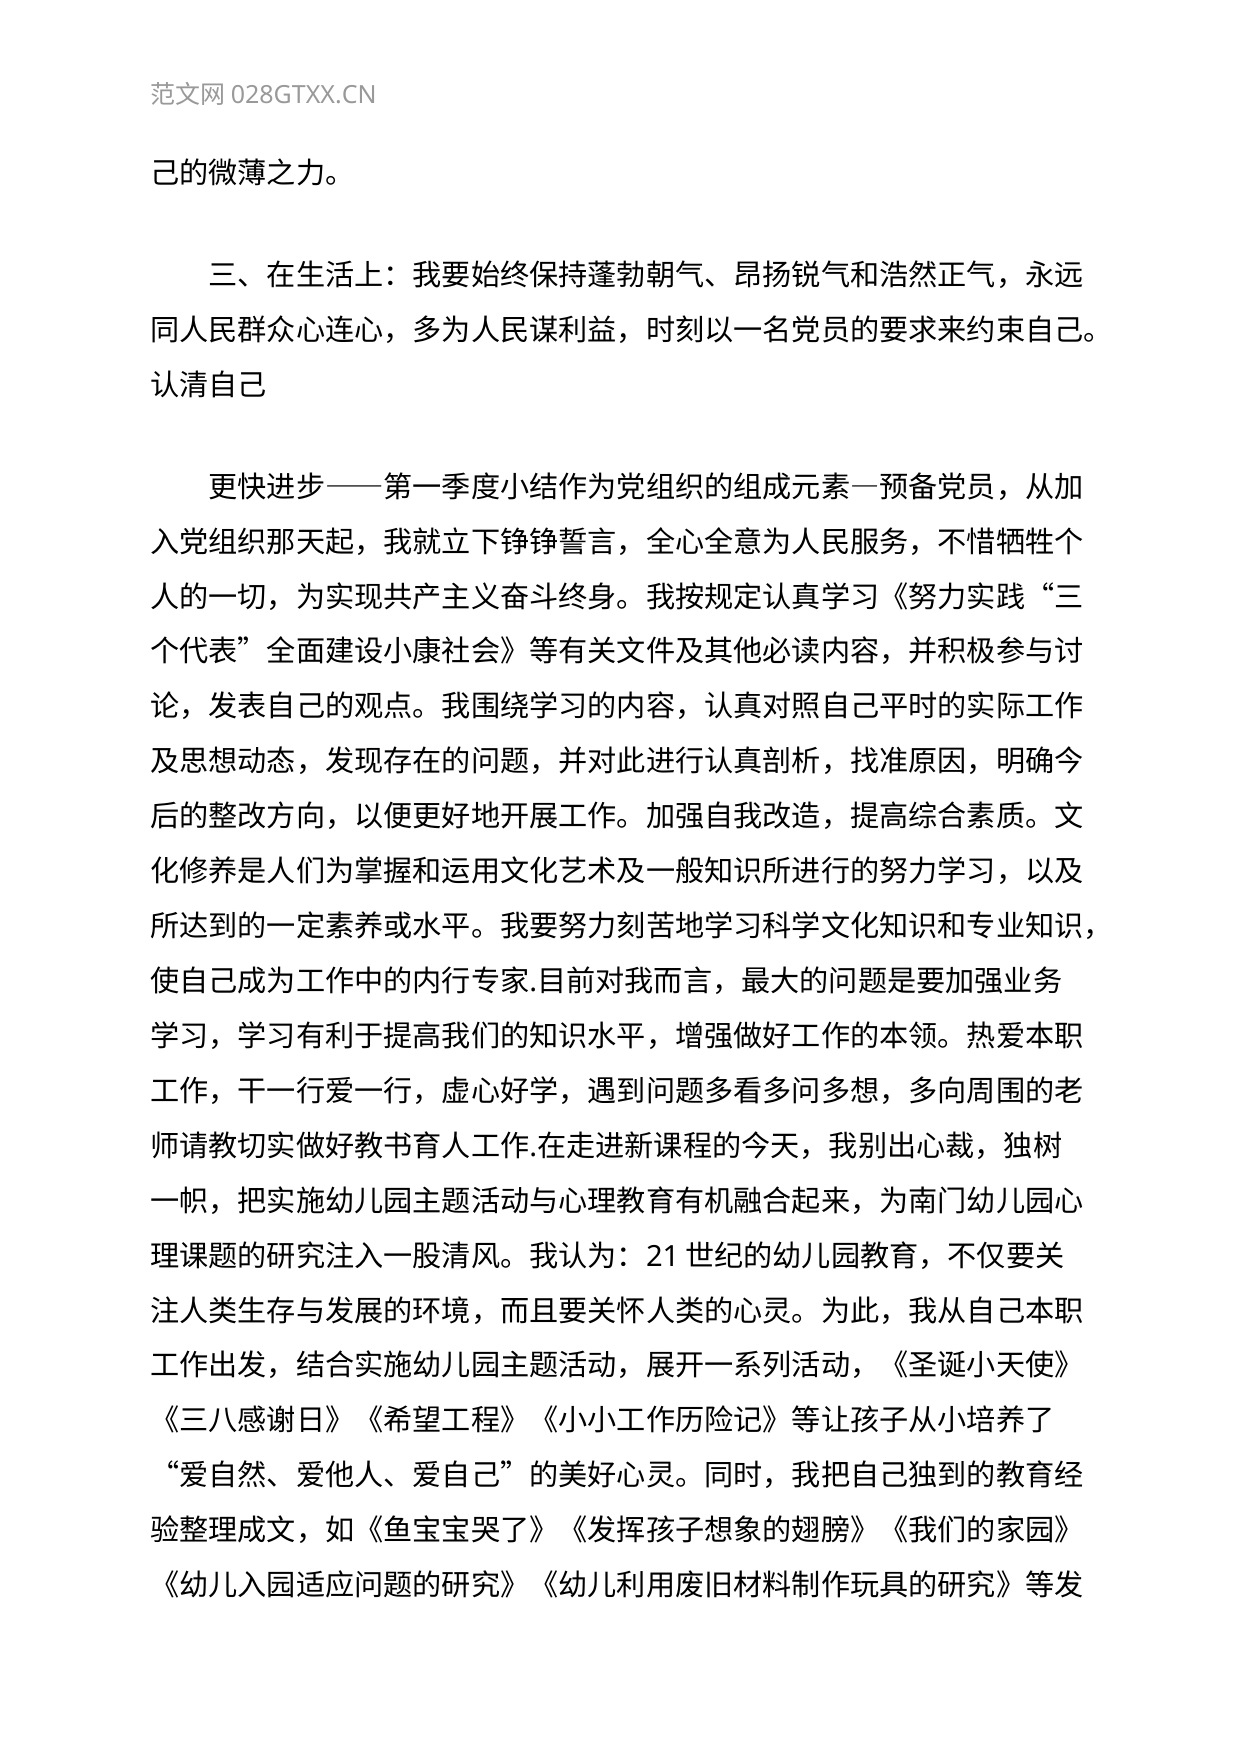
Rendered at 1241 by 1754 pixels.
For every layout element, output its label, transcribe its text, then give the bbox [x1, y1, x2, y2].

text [150, 150, 1090, 192]
text 三、在生活上：我要始终保持蓬勃朝气、昂扬锐气和浩然正气，永远同人民群众心连心，多为人民谋利益，时刻以一名党员的要求来约束自己。认清自己 [150, 252, 1090, 404]
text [150, 463, 1090, 1604]
